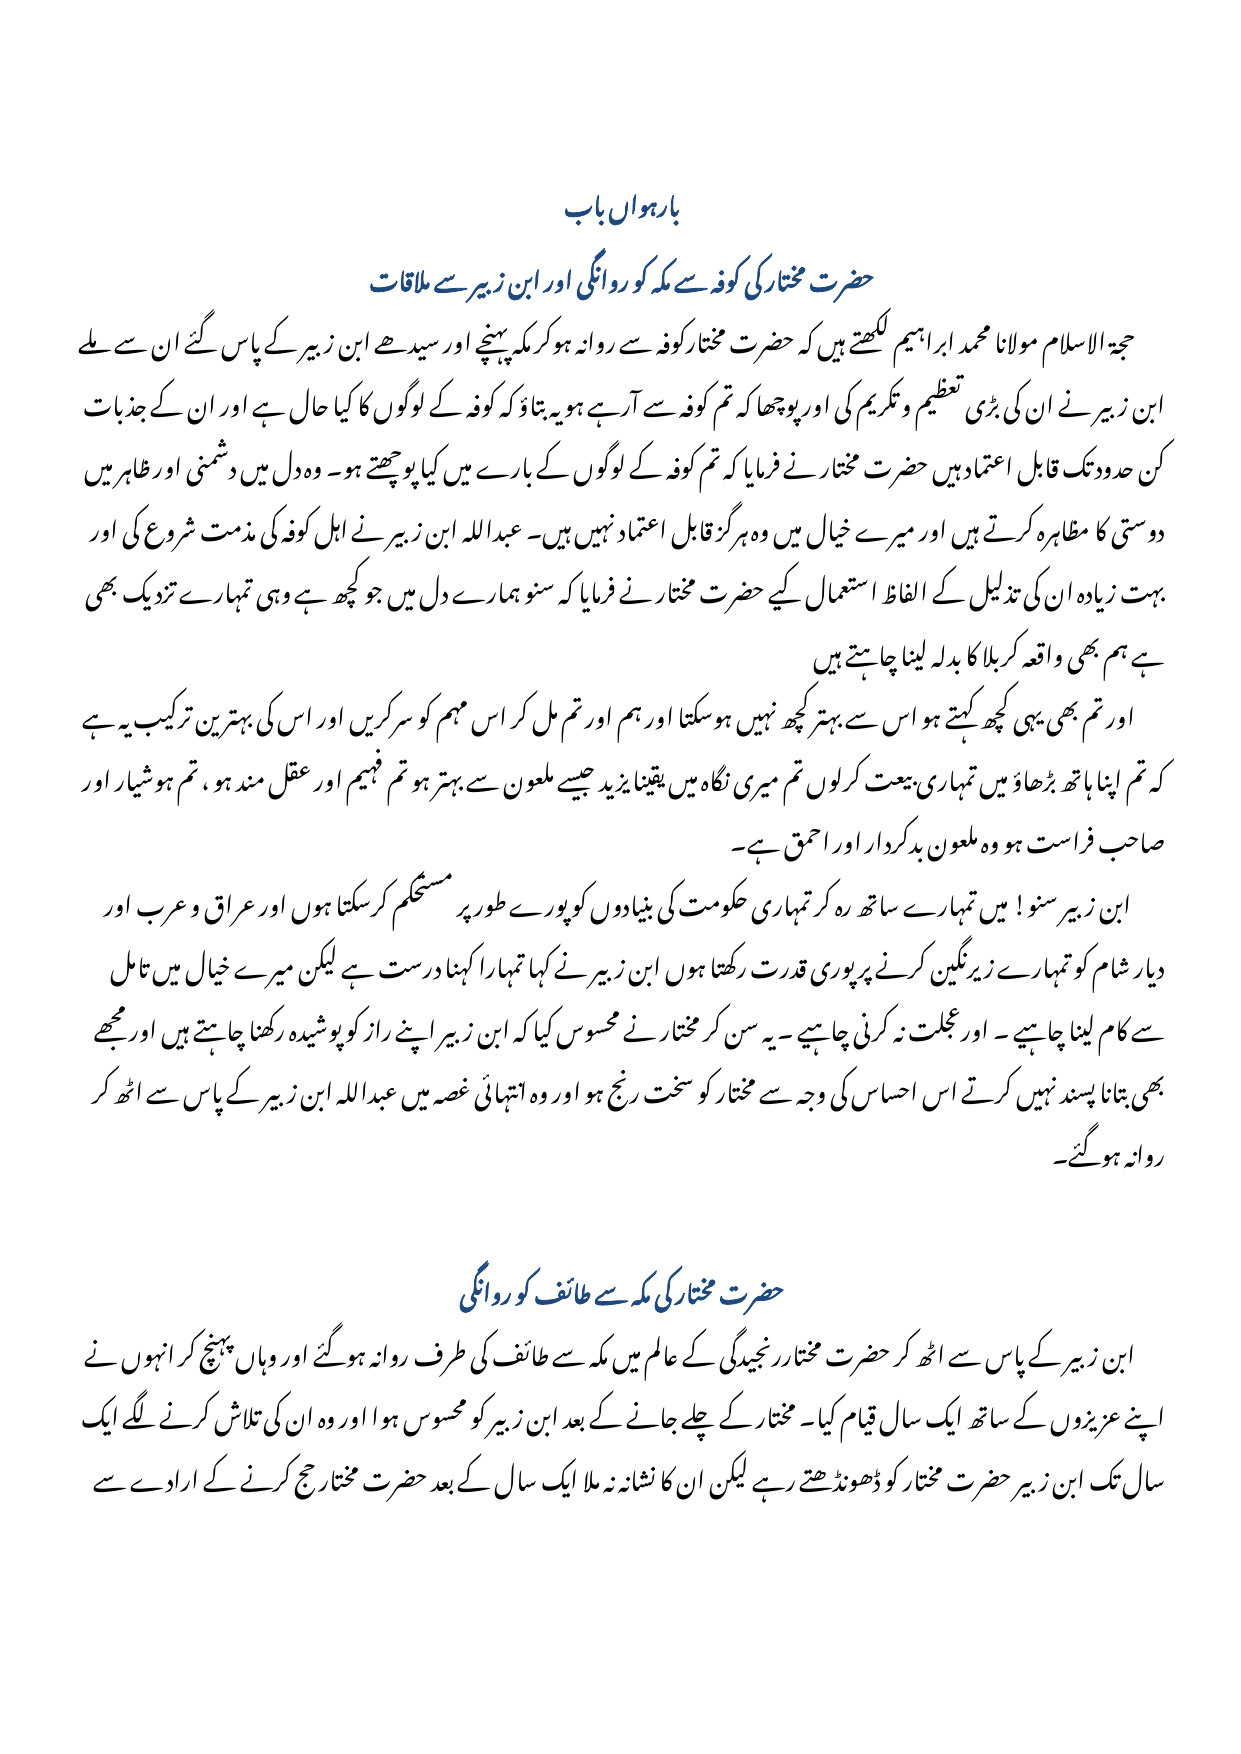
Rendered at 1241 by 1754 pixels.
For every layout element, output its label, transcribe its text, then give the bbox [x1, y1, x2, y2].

subtitle حضرت مختار کی کوفہ سے مکہ کو روانگی اور ابن زبیر سے ملاقات [75, 244, 1165, 306]
text حجۃ الاسلام مولانا محمد ابراہیم لکھتے ہیں کہ حضرت مختارکوفہ سے روانہ ہوکر مکہ پہنچے اور سیدھے ابن زبیر کے پاس گئے ان سے ملے ابن زبیر نے ان کی بڑی تعظیم و تکریم کی اور پوچھا کہ تم کوفہ سے آرہے ہو یہ بتاؤ کہ کوفہ کے لوگوں کا کیا حال ہے اور ان کے جذبات کن حدود تک قابل اعتماد ہیں حضرت مختار نے فرمایا کہ تم کوفہ کے لوگوں کے بارے میں کیا پوچھتے ہو۔ وہ دل میں دشمنی اور ظاہر میں دوستی کا مظاہرہ کرتے ہیں اور میرے خیال میں وہ ہرگز قابل اعتماد نہیں ہیں۔ عبداللہ ابن زبیر نے اہل کوفہ کی مذمت شروع کی اور بہت زیادہ ان کی تذلیل کے الفاظ استعمال کیے حضرت مختار نے فرمایا کہ سنو ہمارے دل میں جو کچھ ہے وہی تمہارے تزدیک بھی ہے ہم بھی واقعہ کربلا کا بدلہ لینا چاہتے ہیں [75, 306, 1165, 681]
text اور تم بھی یہی کچھ کہتے ہو اس سے بہتر کچھ نہیں ہوسکتا اور ہم اور تم مل کر اس مہم کو سرکریں اور اس کی بہترین ترکیب یہ ہے کہ تم اپنا ہاتھ بڑھاؤ میں تمہاری بیعت کرلوں تم میری نگاہ میں یقینا یزید جیسے ملعون سے بہتر ہو تم فہیم اور عقل مند ہو ، تم ہوشیار اور صاحب فراست ہو وہ ملعون بدکردار اور احمق ہے۔ [75, 681, 1165, 869]
text ابن زبیر سنو! میں تمہارے ساتھ رہ کر تمہاری حکومت کی بنیادوں کو پورے طور پر مستحکم کرسکتا ہوں اور عراق و عرب اور دیار شام کو تمہارے زیرنگین کرنے پر پوری قدرت رکھتا ہوں ابن زبیر نے کہا تمہارا کہنا درست ہے لیکن میرے خیال میں تامل سے کام لینا چاہیے ۔ اورعجلت نہ کرنی چاہیے ۔ یہ سن کر مختار نے محسوس کیا کہ ابن زبیر اپنے راز کو پوشیدہ رکھنا چاہتے ہیں اور مجھے بھی بتانا پسند نہیں کرتے اس احساس کی وجہ سے مختار کو سخت رنج ہو اور وہ انتہائی غصہ میں عبداللہ ابن زبیر کے پاس سے اٹھ کر روانہ ہوگئے۔ [75, 869, 1165, 1181]
subtitle حضرت مختار کی مکہ سے طائف کو روانگی [75, 1256, 1165, 1319]
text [75, 1319, 1165, 1506]
subtitle بارہواں باب [75, 169, 1165, 231]
